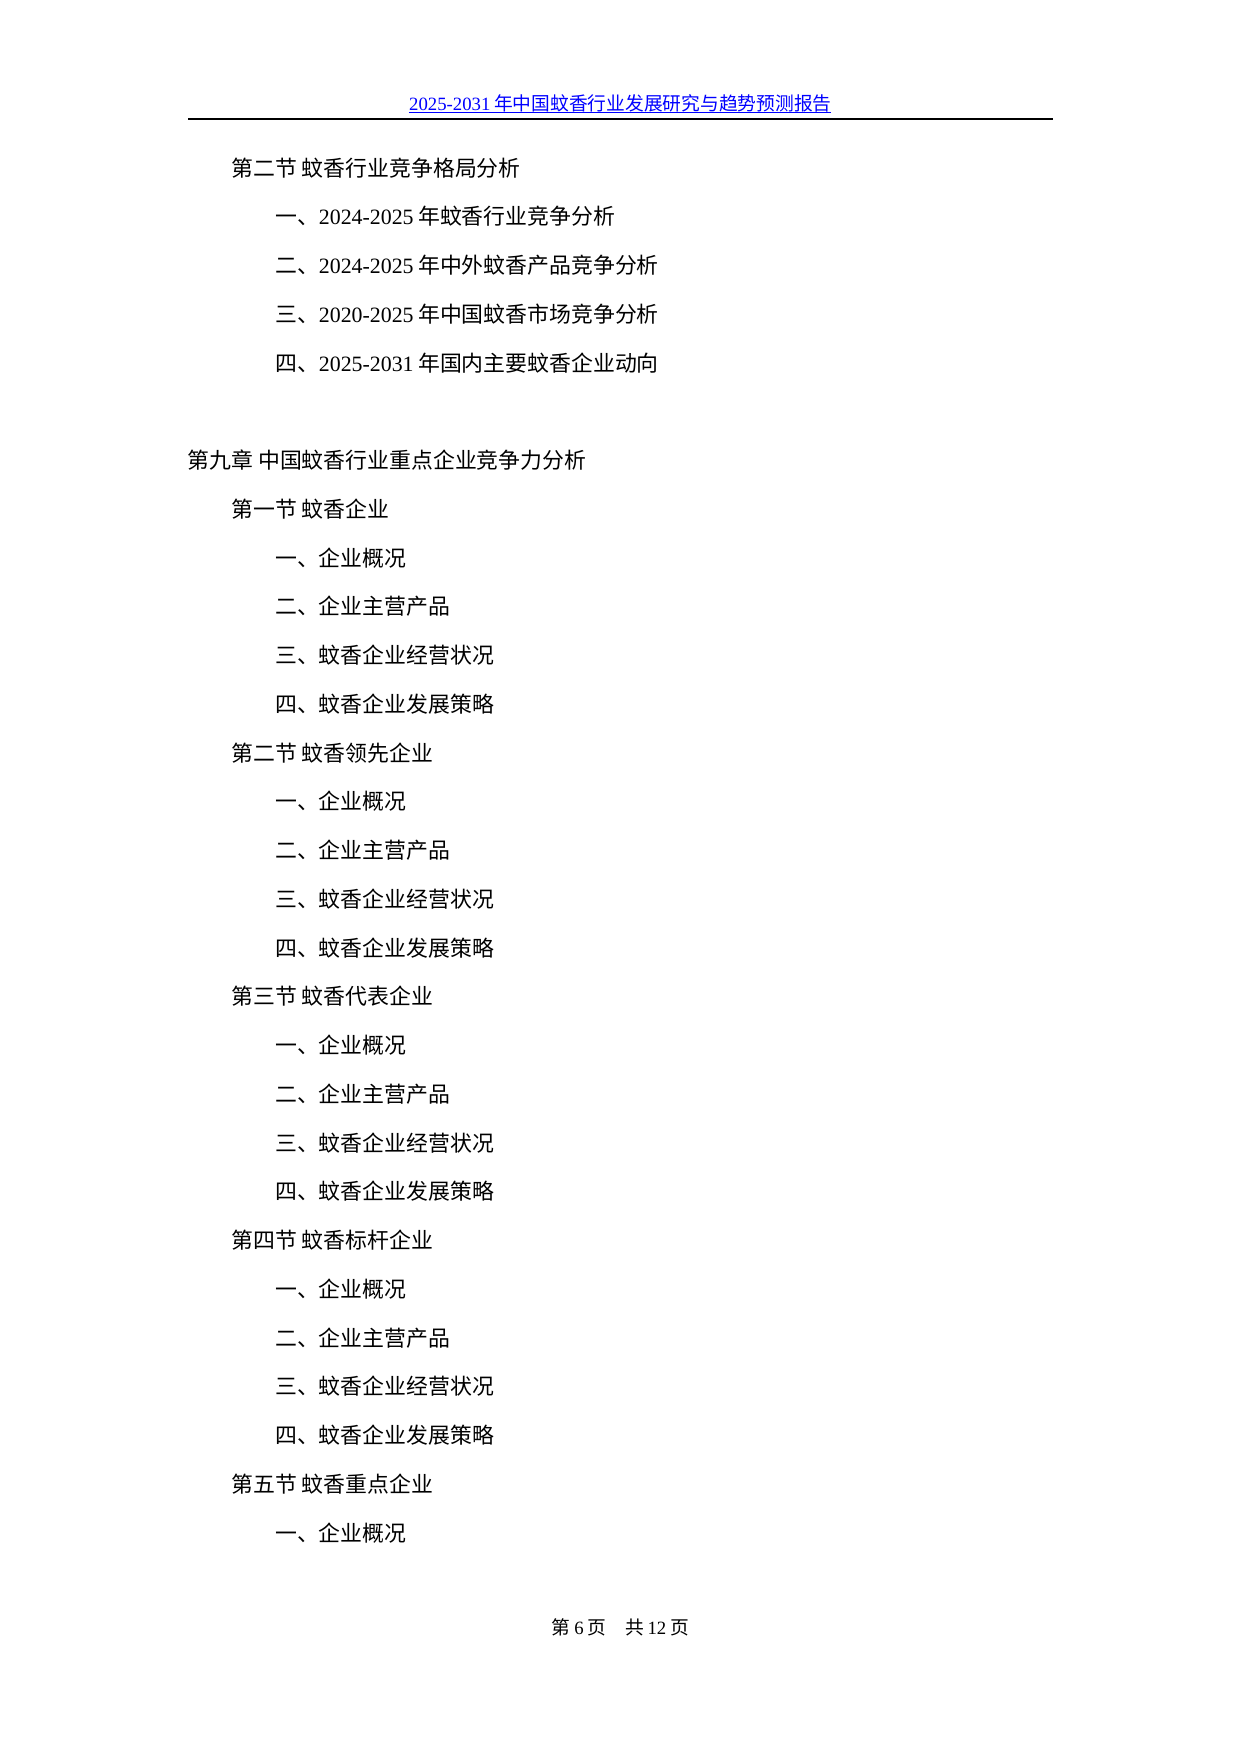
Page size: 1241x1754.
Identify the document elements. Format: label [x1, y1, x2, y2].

text [187, 150, 1053, 1548]
